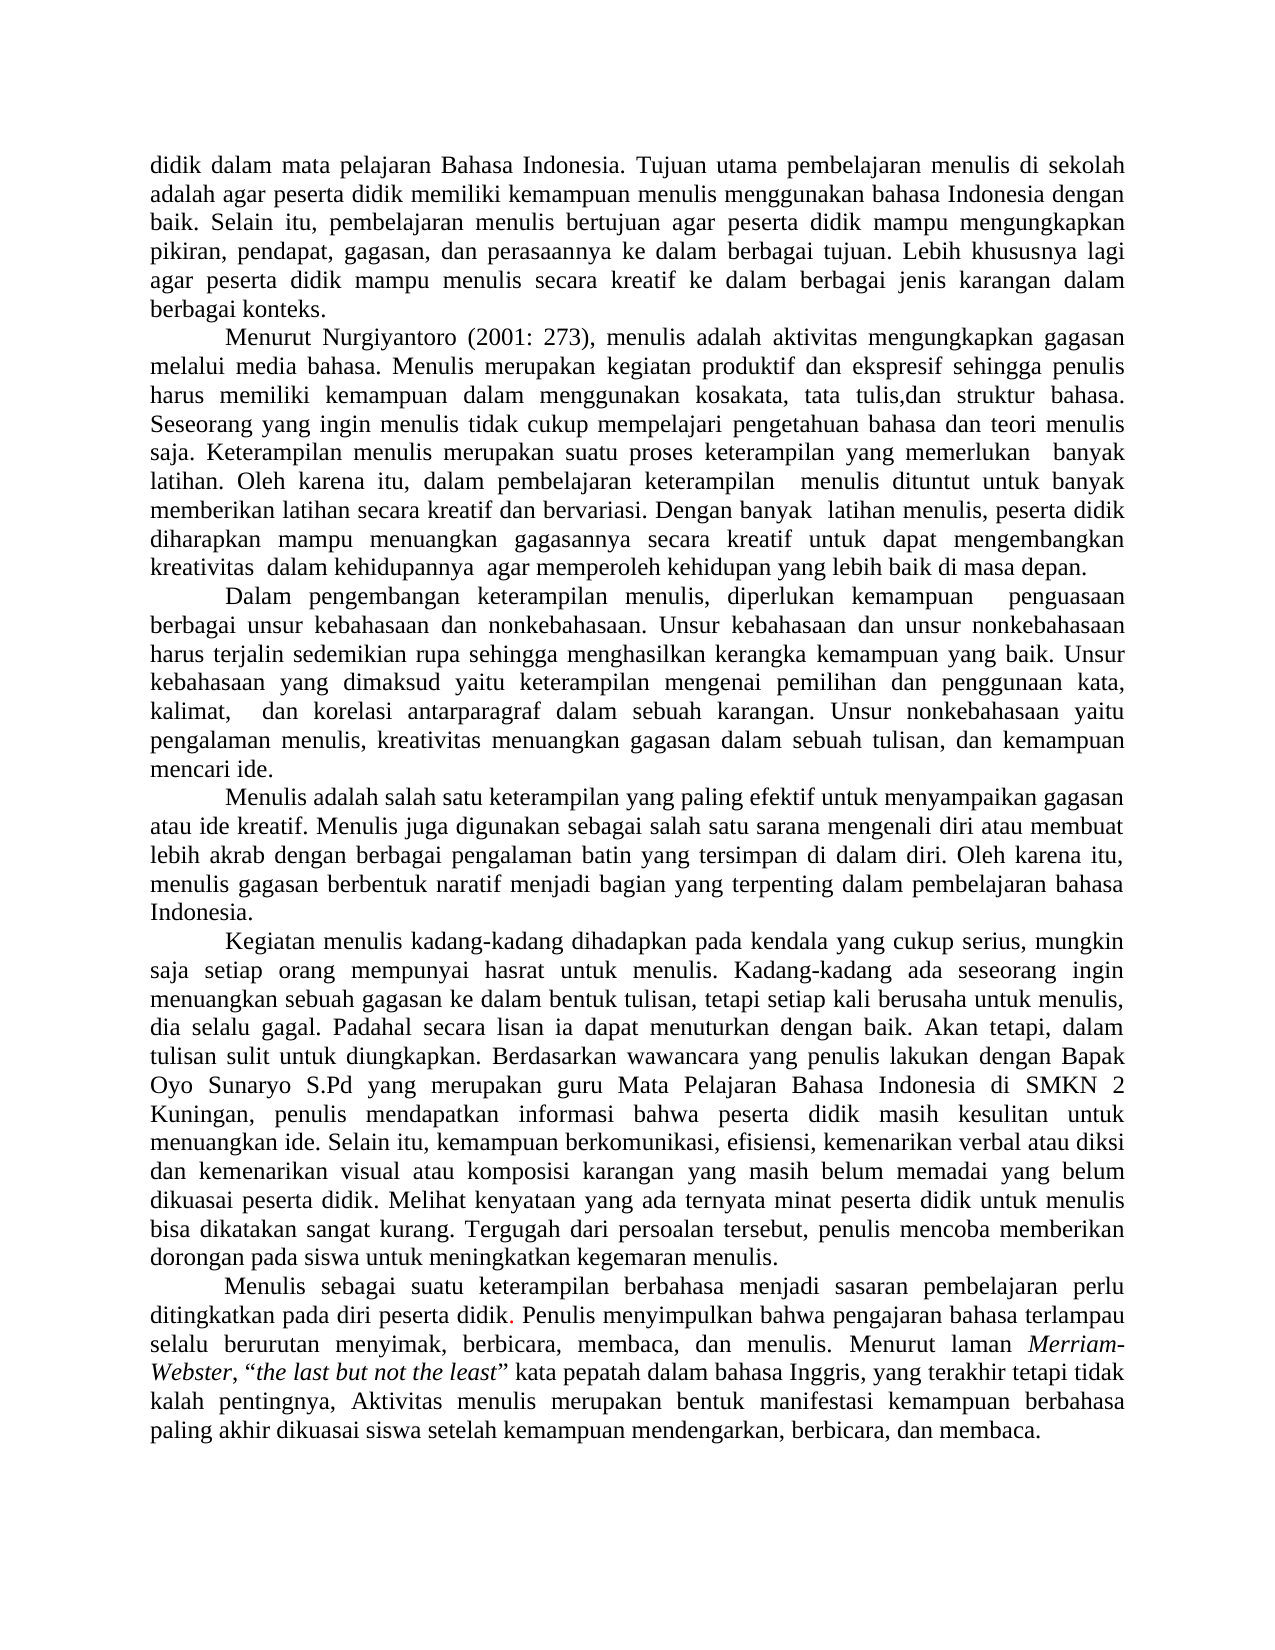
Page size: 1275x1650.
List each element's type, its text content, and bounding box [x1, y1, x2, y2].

text Menulis adalah salah satu keterampilan yang paling efektif untuk menyampaikan gagasan atau ide kreatif. Menulis juga digunakan sebagai salah satu sarana mengenali diri atau membuat lebih akrab dengan berbagai pengalaman batin yang tersimpan di dalam diri. Oleh karena itu, menulis gagasan berbentuk naratif menjadi bagian yang terpenting dalam pembelajaran bahasa Indonesia. [150, 782, 1125, 926]
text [150, 150, 1125, 322]
text Dalam pengembangan keterampilan menulis, diperlukan kemampuan penguasaan berbagai unsur kebahasaan dan nonkebahasaan. Unsur kebahasaan dan unsur nonkebahasaan harus terjalin sedemikian rupa sehingga menghasilkan kerangka kemampuan yang baik. Unsur kebahasaan yang dimaksud yaitu keterampilan mengenai pemilihan dan penggunaan kata, kalimat, dan korelasi antarparagraf dalam sebuah karangan. Unsur nonkebahasaan yaitu pengalaman menulis, kreativitas menuangkan gagasan dalam sebuah tulisan, dan kemampuan mencari ide. [150, 581, 1125, 782]
text Menurut Nurgiyantoro (2001: 273), menulis adalah aktivitas mengungkapkan gagasan melalui media bahasa. Menulis merupakan kegiatan produktif dan ekspresif sehingga penulis harus memiliki kemampuan dalam menggunakan kosakata, tata tulis,dan struktur bahasa. Seseorang yang ingin menulis tidak cukup mempelajari pengetahuan bahasa dan teori menulis saja. Keterampilan menulis merupakan suatu proses keterampilan yang memerlukan banyak latihan. Oleh karena itu, dalam pembelajaran keterampilan menulis dituntut untuk banyak memberikan latihan secara kreatif dan bervariasi. Dengan banyak latihan menulis, peserta didik diharapkan mampu menuangkan gagasannya secara kreatif untuk dapat mengembangkan kreativitas dalam kehidupannya agar memperoleh kehidupan yang lebih baik di masa depan. [150, 322, 1125, 581]
list Menulis sebagai suatu keterampilan berbahasa menjadi sasaran pembelajaran perlu ditingkatkan pada diri peserta didik. Penulis menyimpulkan bahwa pengajaran bahasa terlampau selalu berurutan menyimak, berbicara, membaca, dan menulis. Menurut laman Merriam-Webster, “the last but not the least” kata pepatah dalam bahasa Inggris, yang terakhir tetapi tidak kalah pentingnya, Aktivitas menulis merupakan bentuk manifestasi kemampuan berbahasa paling akhir dikuasai siswa setelah kemampuan mendengarkan, berbicara, dan membaca. [150, 1271, 1125, 1444]
text Kegiatan menulis kadang-kadang dihadapkan pada kendala yang cukup serius, mungkin saja setiap orang mempunyai hasrat untuk menulis. Kadang-kadang ada seseorang ingin menuangkan sebuah gagasan ke dalam bentuk tulisan, tetapi setiap kali berusaha untuk menulis, dia selalu gagal. Padahal secara lisan ia dapat menuturkan dengan baik. Akan tetapi, dalam tulisan sulit untuk diungkapkan. Berdasarkan wawancara yang penulis lakukan dengan Bapak Oyo Sunaryo S.Pd yang merupakan guru Mata Pelajaran Bahasa Indonesia di SMKN 2 Kuningan, penulis mendapatkan informasi bahwa peserta didik masih kesulitan untuk menuangkan ide. Selain itu, kemampuan berkomunikasi, efisiensi, kemenarikan verbal atau diksi dan kemenarikan visual atau komposisi karangan yang masih belum memadai yang belum dikuasai peserta didik. Melihat kenyataan yang ada ternyata minat peserta didik untuk menulis bisa dikatakan sangat kurang. Tergugah dari persoalan tersebut, penulis mencoba memberikan dorongan pada siswa untuk meningkatkan kegemaran menulis. [150, 926, 1125, 1271]
